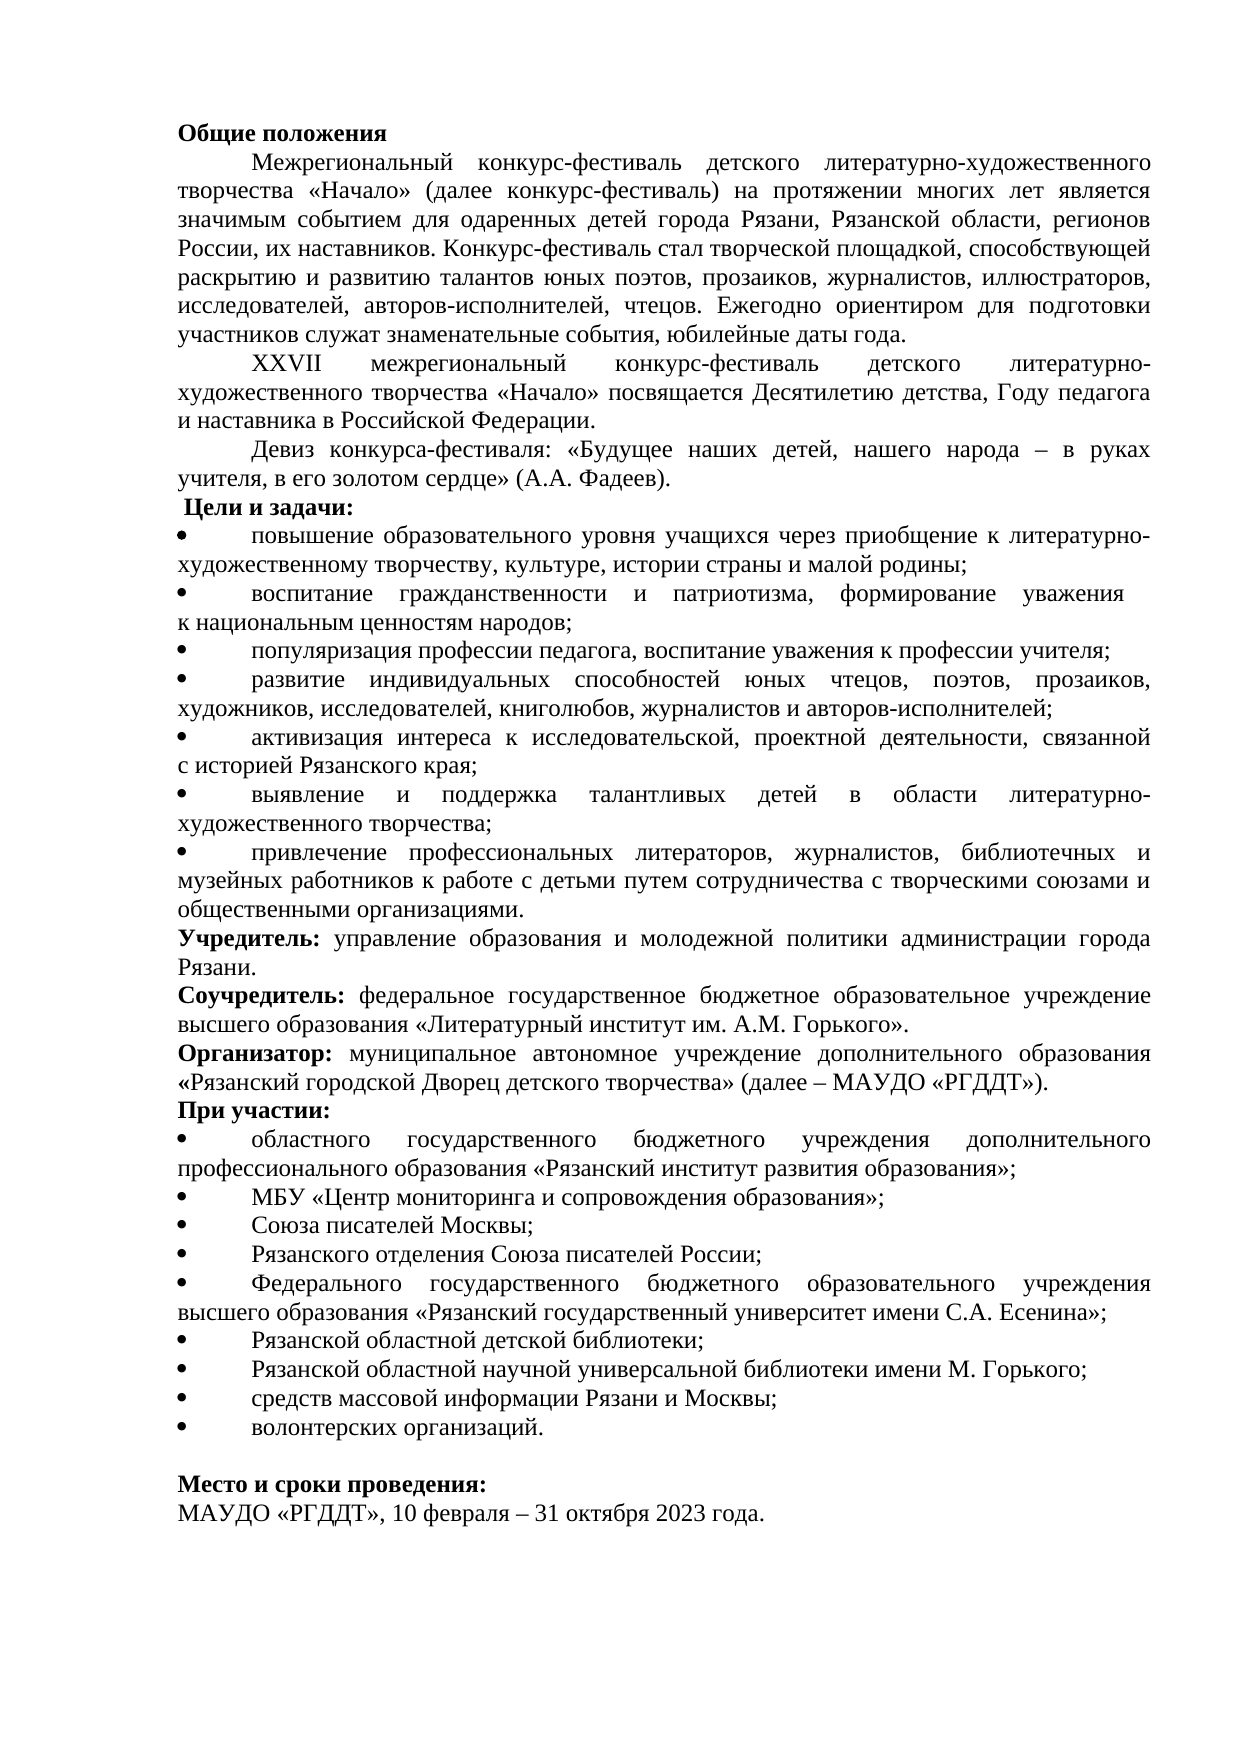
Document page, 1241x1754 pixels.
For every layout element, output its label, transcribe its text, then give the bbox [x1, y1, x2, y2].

text Место и сроки проведения: [177, 1469, 1152, 1498]
list выявление и поддержка талантливых детей в области литературно-художественного творчества; [177, 779, 1152, 837]
text Учредитель: управление образования и молодежной политики администрации города Рязани. [177, 923, 1152, 981]
list воспитание гражданственности и патриотизма, формирование уважения к национальным ценностям народов; [177, 578, 1152, 636]
text Организатор: муниципальное автономное учреждение дополнительного образования «Рязанский городской Дворец детского творчества» (далее – МАУДО «РГДДТ»). [177, 1038, 1152, 1096]
list развитие индивидуальных способностей юных чтецов, поэтов, прозаиков, художников, исследователей, книголюбов, журналистов и авторов-исполнителей; [177, 664, 1152, 722]
text Общие положения [177, 118, 1152, 147]
list Федерального государственного бюджетного о6разовательного учреждения высшего образования «Рязанский государственный университет имени С.А. Есенина»; [177, 1268, 1152, 1326]
text Девиз конкурса-фестиваля: «Будущее наших детей, нашего народа – в руках учителя, в его золотом сердце» (А.А. Фадеев). [177, 434, 1152, 492]
list Рязанской областной научной универсальной библиотеки имени М. Горького; [177, 1354, 1152, 1383]
list Рязанского отделения Союза писателей России; [177, 1239, 1152, 1268]
text Соучредитель: федеральное государственное бюджетное образовательное учреждение высшего образования «Литературный институт им. А.М. Горького». [177, 981, 1152, 1038]
text МАУДО «РГДДТ», 10 февраля – 31 октября 2023 года. [177, 1498, 1152, 1527]
list Союза писателей Москвы; [177, 1211, 1152, 1239]
text При участии: [177, 1096, 1152, 1124]
list Рязанской областной детской библиотеки; [177, 1326, 1152, 1354]
list активизация интереса к исследовательской, проектной деятельности, связанной с историей Рязанского края; [177, 722, 1152, 779]
text Межрегиональный конкурс-фестиваль детского литературно-художественного творчества «Начало» (далее конкурс-фестиваль) на протяжении многих лет является значимым событием для одаренных детей города Рязани, Рязанской области, регионов России, их наставников. Конкурс-фестиваль стал творческой площадкой, способствующей раскрытию и развитию талантов юных поэтов, прозаиков, журналистов, иллюстраторов, исследователей, авторов-исполнителей, чтецов. Ежегодно ориентиром для подготовки участников служат знаменательные события, юбилейные даты года. [177, 147, 1152, 348]
list популяризация профессии педагога, воспитание уважения к профессии учителя; [177, 636, 1152, 664]
list средств массовой информации Рязани и Москвы; [177, 1383, 1152, 1412]
list областного государственного бюджетного учреждения дополнительного профессионального образования «Рязанский институт развития образования»; [177, 1124, 1152, 1182]
text XXVII межрегиональный конкурс-фестиваль детского литературно-художественного творчества «Начало» посвящается Десятилетию детства, Году педагога и наставника в Российской Федерации. [177, 348, 1152, 434]
list МБУ «Центр мониторинга и сопровождения образования»; [177, 1182, 1152, 1211]
list привлечение профессиональных литераторов, журналистов, библиотечных и музейных работников к работе с детьми путем сотрудничества с творческими союзами и общественными организациями. [177, 837, 1152, 923]
text Цели и задачи: [177, 492, 1152, 521]
list волонтерских организаций. [177, 1412, 1152, 1441]
list повышение образовательного уровня учащихся через приобщение к литературно-художественному творчеству, культуре, истории страны и малой родины; [177, 521, 1152, 578]
